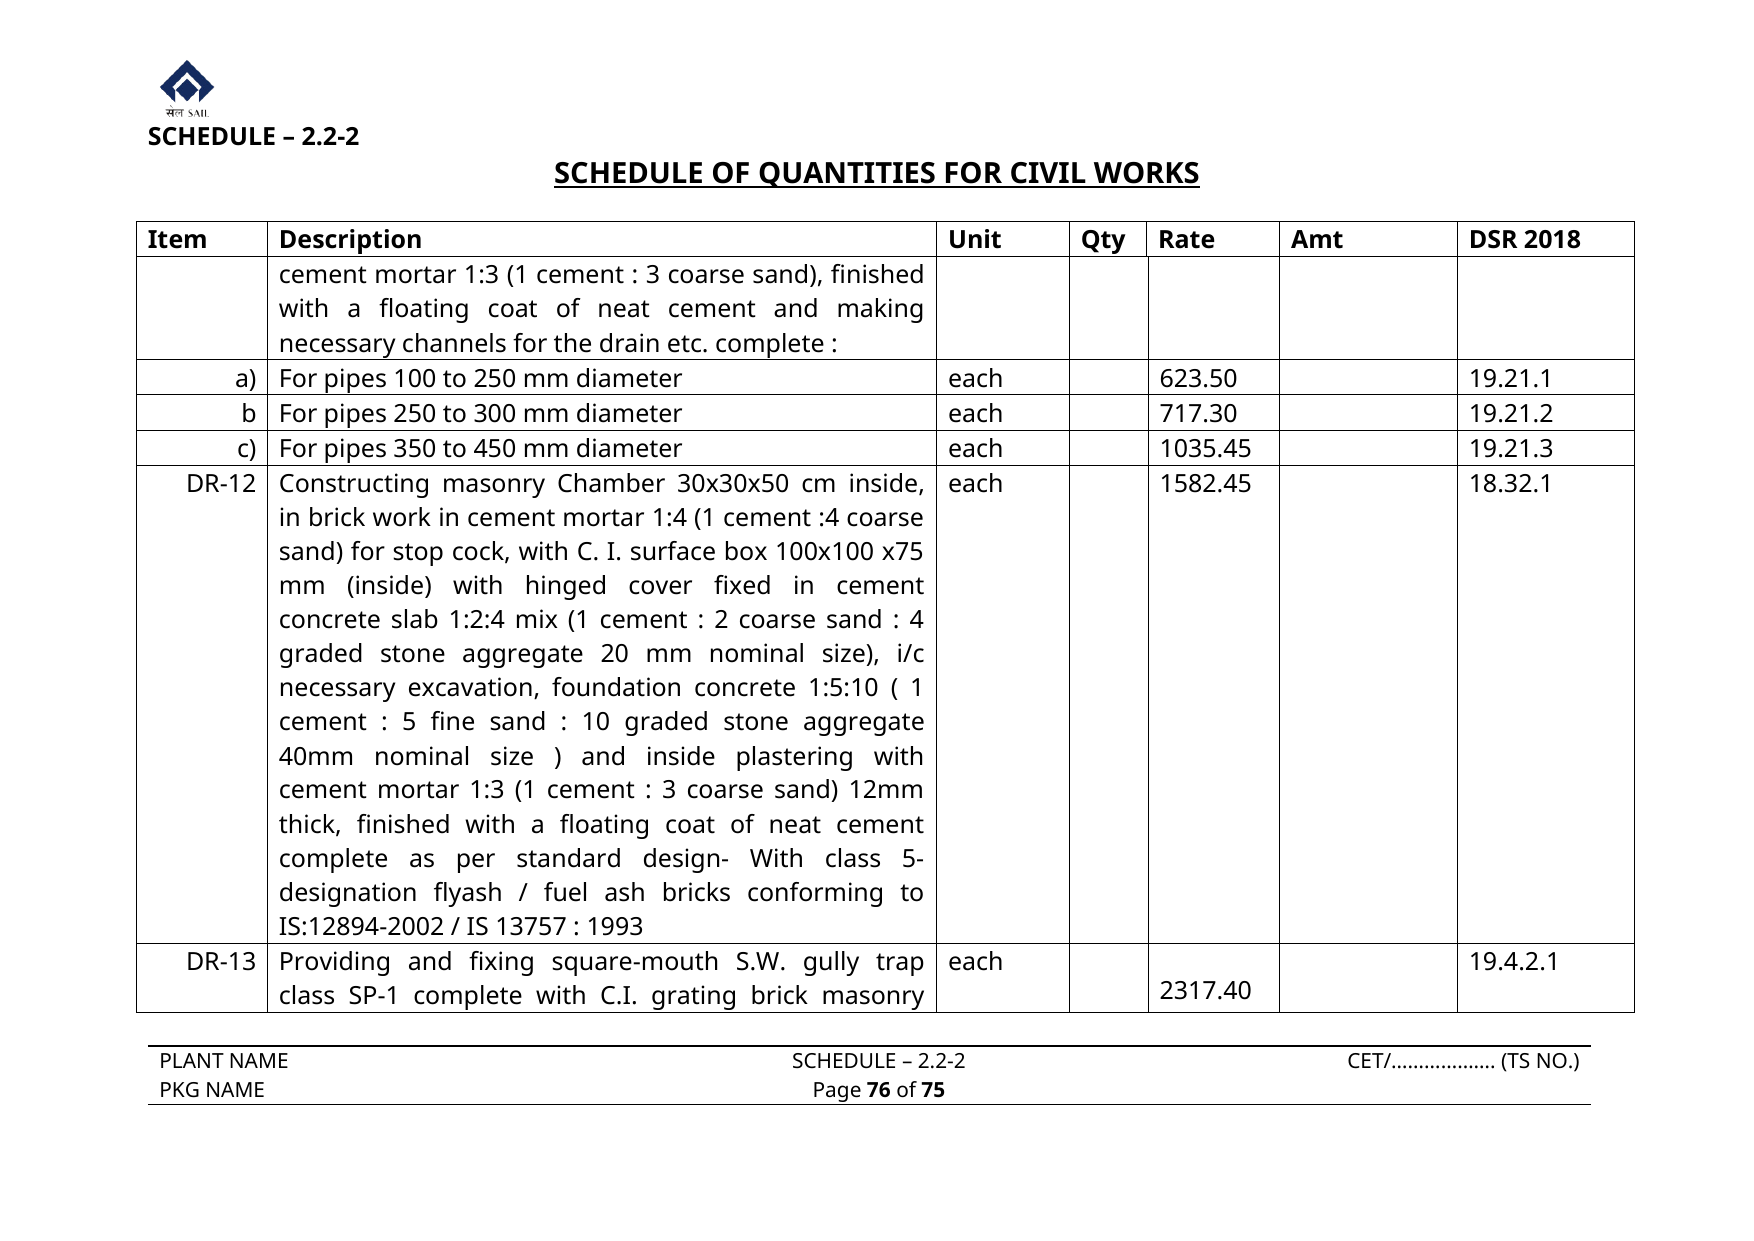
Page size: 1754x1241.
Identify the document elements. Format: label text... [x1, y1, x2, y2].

table_header Qty [1070, 222, 1146, 256]
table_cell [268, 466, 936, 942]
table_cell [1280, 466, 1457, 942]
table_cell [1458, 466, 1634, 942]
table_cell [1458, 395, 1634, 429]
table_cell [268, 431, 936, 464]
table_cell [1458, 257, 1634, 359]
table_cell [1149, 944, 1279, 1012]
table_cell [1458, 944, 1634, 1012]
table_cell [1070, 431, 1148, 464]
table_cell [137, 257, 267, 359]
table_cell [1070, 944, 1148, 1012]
table_header Amt [1280, 222, 1457, 256]
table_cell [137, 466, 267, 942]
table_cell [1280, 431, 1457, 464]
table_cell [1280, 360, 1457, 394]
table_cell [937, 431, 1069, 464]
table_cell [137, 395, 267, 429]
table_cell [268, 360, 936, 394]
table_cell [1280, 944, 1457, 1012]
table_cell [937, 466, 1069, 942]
table_header DSR 2018 [1458, 222, 1634, 256]
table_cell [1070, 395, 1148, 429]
table_header Rate [1147, 222, 1279, 256]
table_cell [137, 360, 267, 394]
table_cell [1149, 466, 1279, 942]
picture [147, 59, 228, 119]
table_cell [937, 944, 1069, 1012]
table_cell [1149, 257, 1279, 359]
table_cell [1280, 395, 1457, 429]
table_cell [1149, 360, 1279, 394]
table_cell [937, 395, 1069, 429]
table_header Unit [937, 222, 1069, 256]
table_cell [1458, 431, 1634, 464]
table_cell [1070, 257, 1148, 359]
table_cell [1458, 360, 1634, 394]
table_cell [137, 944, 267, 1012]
table_header Description [268, 222, 936, 256]
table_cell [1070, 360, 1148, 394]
table_header Item [137, 222, 267, 256]
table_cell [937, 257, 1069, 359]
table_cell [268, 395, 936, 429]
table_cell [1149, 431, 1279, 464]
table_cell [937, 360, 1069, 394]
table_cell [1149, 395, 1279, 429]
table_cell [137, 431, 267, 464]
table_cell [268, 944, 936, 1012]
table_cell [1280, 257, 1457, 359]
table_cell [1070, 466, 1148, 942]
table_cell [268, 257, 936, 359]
